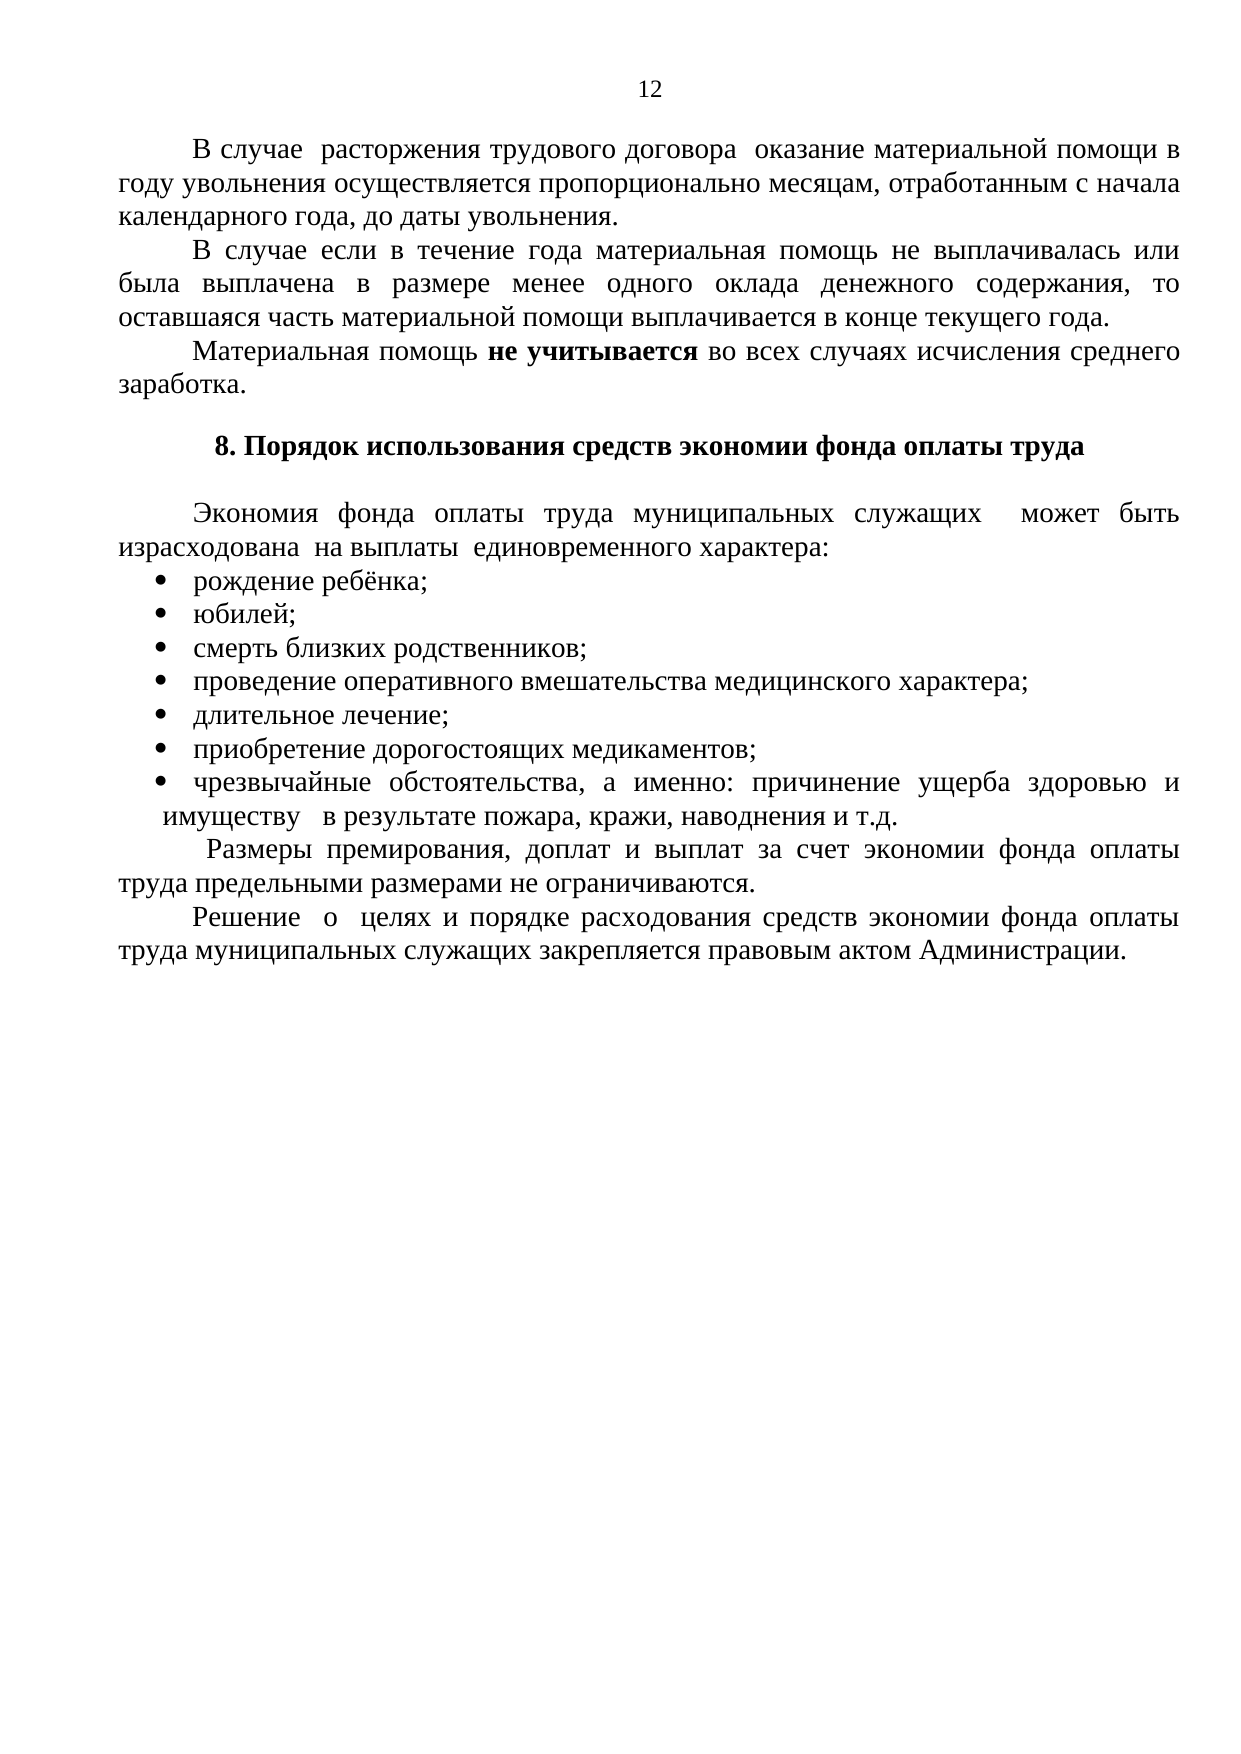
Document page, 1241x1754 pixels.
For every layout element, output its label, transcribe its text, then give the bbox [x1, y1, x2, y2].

list проведение оперативного вмешательства медицинского характера; [156, 663, 1181, 697]
text Экономия фонда оплаты труда муниципальных служащих может быть израсходована на выплаты единовременного характера: [118, 496, 1181, 563]
text 8. Порядок использования средств экономии фонда оплаты труда [118, 428, 1181, 462]
list чрезвычайные обстоятельства, а именно: причинение ущерба здоровью и имуществу в результате пожара, кражи, наводнения и т.д. [156, 764, 1181, 832]
text Решение о целях и порядке расходования средств экономии фонда оплаты труда муниципальных служащих закрепляется правовым актом Администрации. [118, 899, 1181, 966]
list приобретение дорогостоящих медикаментов; [156, 731, 1181, 764]
list смерть близких родственников; [156, 630, 1181, 663]
text Материальная помощь не учитывается во всех случаях исчисления среднего заработка. [118, 333, 1181, 400]
list юбилей; [156, 596, 1181, 630]
text В случае расторжения трудового договора оказание материальной помощи в году увольнения осуществляется пропорционально месяцам, отработанным с начала календарного года, до даты увольнения. [118, 131, 1181, 232]
list рождение ребёнка; [156, 563, 1181, 596]
text Размеры премирования, доплат и выплат за счет экономии фонда оплаты труда предельными размерами не ограничиваются. [118, 832, 1181, 899]
text В случае если в течение года материальная помощь не выплачивалась или была выплачена в размере менее одного оклада денежного содержания, то оставшаяся часть материальной помощи выплачивается в конце текущего года. [118, 232, 1181, 333]
list длительное лечение; [156, 697, 1181, 731]
